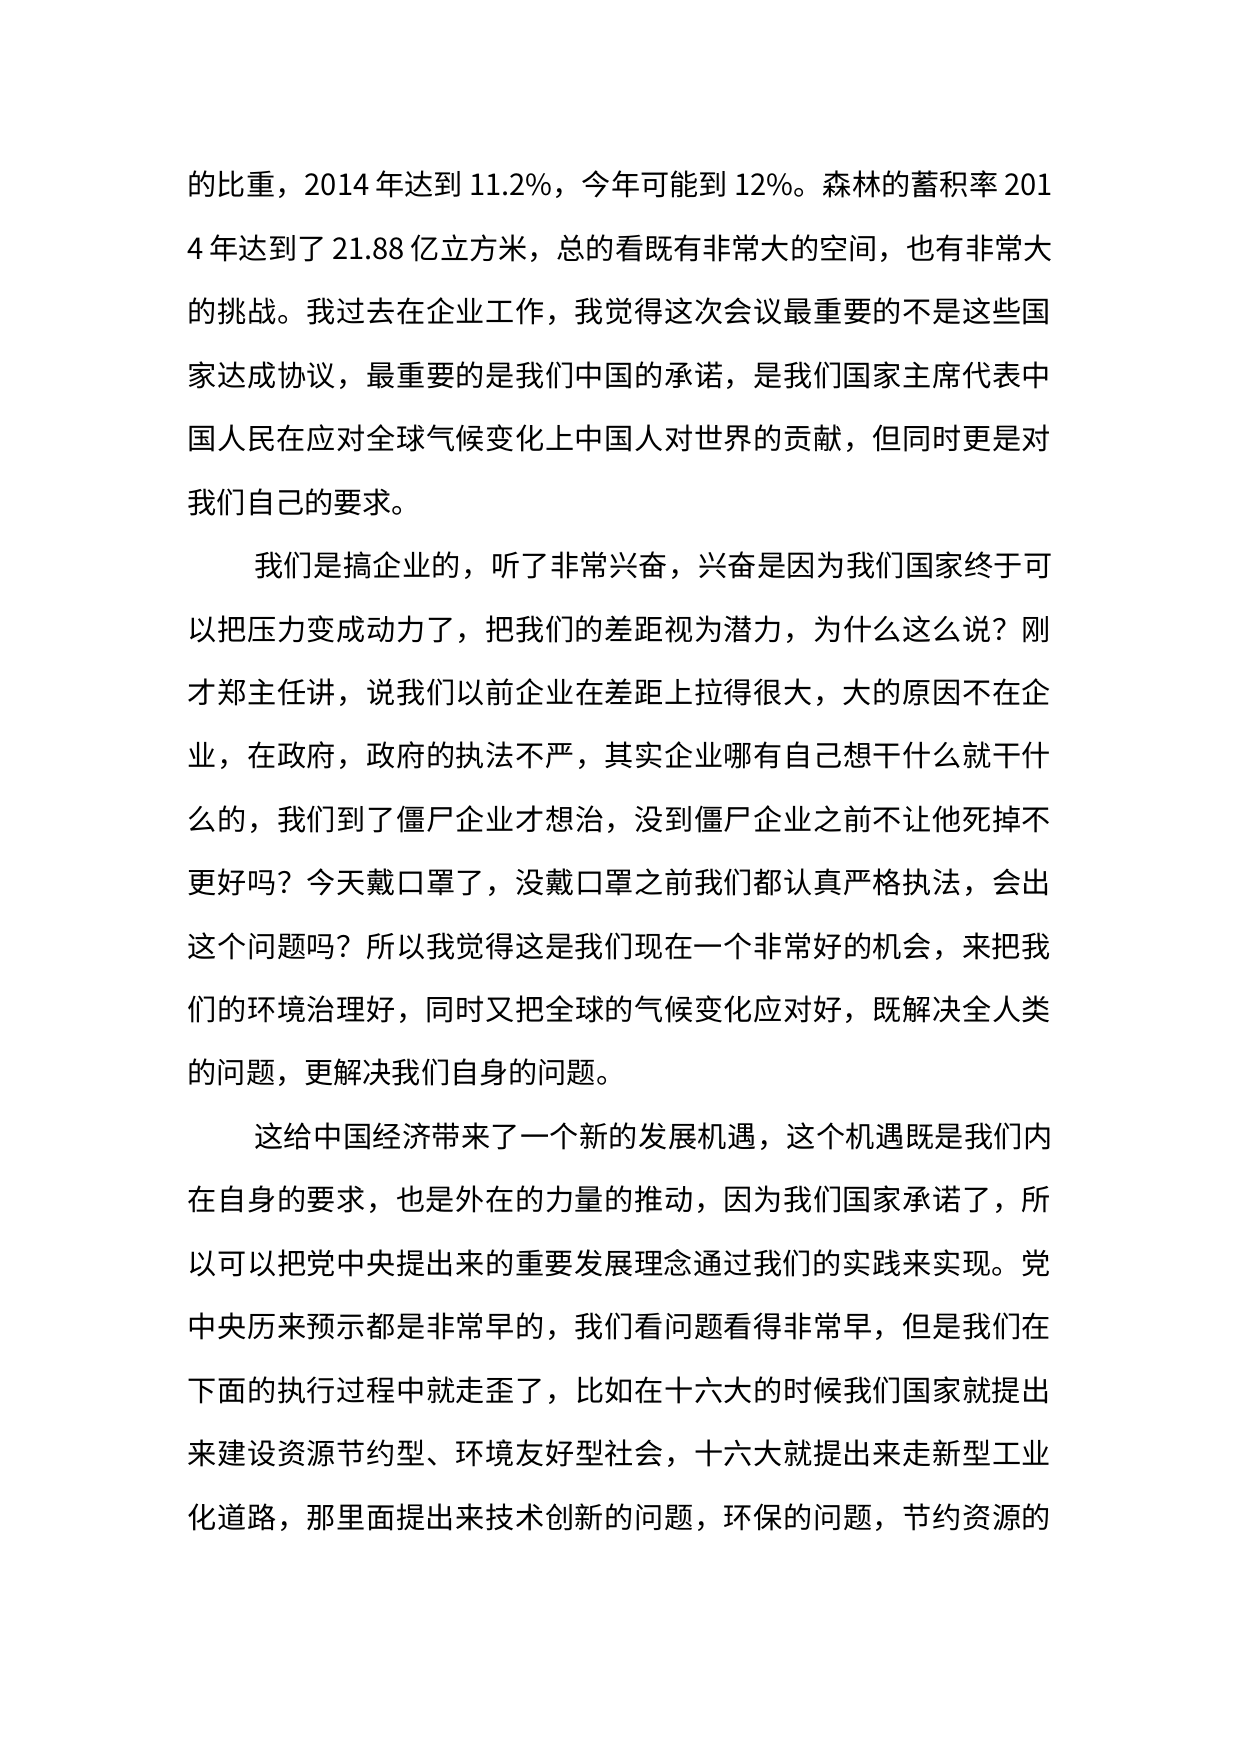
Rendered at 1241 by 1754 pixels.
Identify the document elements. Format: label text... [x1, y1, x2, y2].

text 我们是搞企业的，听了非常兴奋，兴奋是因为我们国家终于可以把压力变成动力了，把我们的差距视为潜力，为什么这么说？刚才郑主任讲，说我们以前企业在差距上拉得很大，大的原因不在企业，在政府，政府的执法不严，其实企业哪有自己想干什么就干什么的，我们到了僵尸企业才想治，没到僵尸企业之前不让他死掉不更好吗？今天戴口罩了，没戴口罩之前我们都认真严格执法，会出这个问题吗？所以我觉得这是我们现在一个非常好的机会，来把我们的环境治理好，同时又把全球的气候变化应对好，既解决全人类的问题，更解决我们自身的问题。 [187, 543, 1053, 1092]
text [187, 1113, 1053, 1536]
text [187, 162, 1053, 521]
